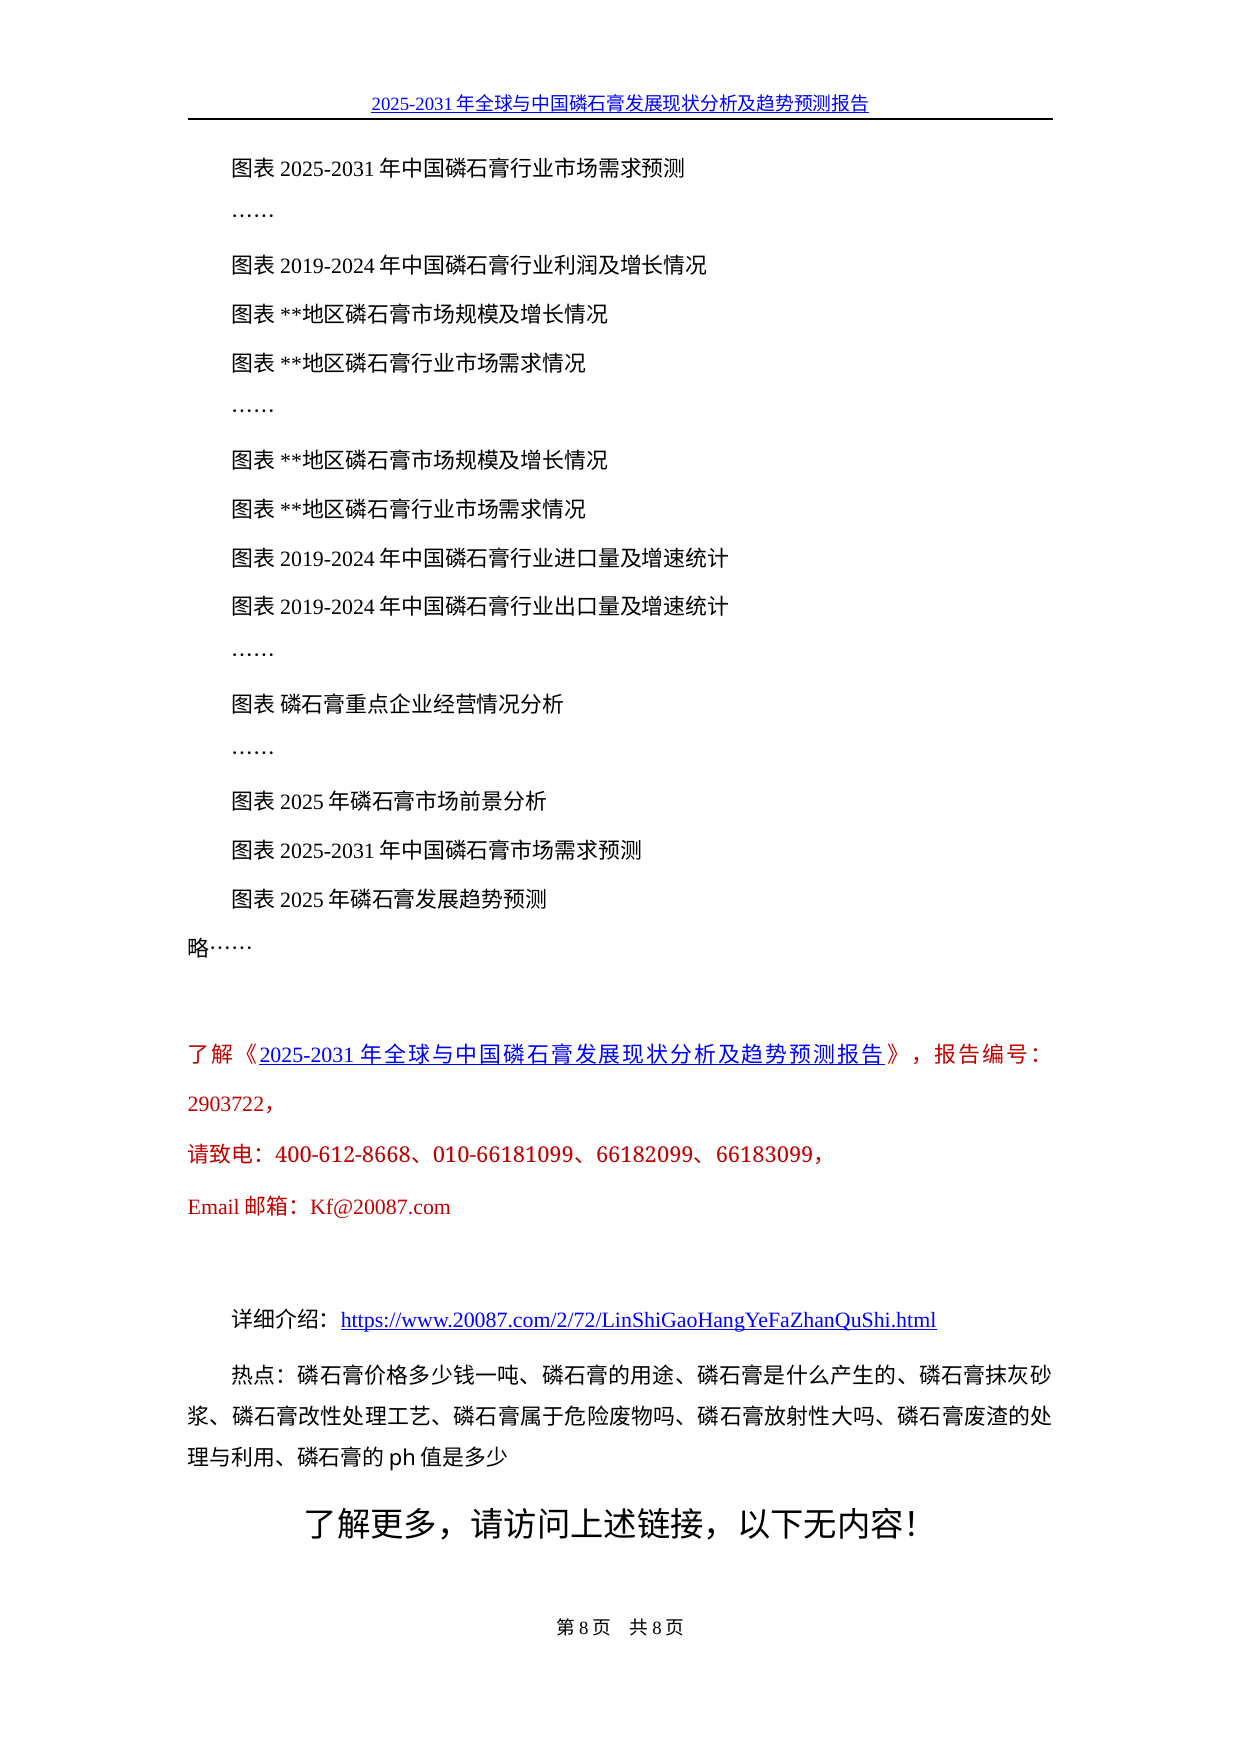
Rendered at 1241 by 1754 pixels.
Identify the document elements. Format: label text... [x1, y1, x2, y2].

text Email邮箱：Kf@20087.com [187, 1188, 1053, 1221]
text 请致电：400-612-8668、010-66181099、66182099、66183099， [187, 1137, 1053, 1169]
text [187, 150, 1053, 963]
text 了解《2025-2031年全球与中国磷石膏发展现状分析及趋势预测报告》，报告编号：2903722， [187, 1037, 1053, 1118]
text 热点：磷石膏价格多少钱一吨、磷石膏的用途、磷石膏是什么产生的、磷石膏抹灰砂浆、磷石膏改性处理工艺、磷石膏属于危险废物吗、磷石膏放射性大吗、磷石膏废渣的处理与利用、磷石膏的ph值是多少 [187, 1358, 1053, 1472]
title 了解更多，请访问上述链接，以下无内容！ [187, 1489, 1053, 1554]
text 详细介绍：https://www.20087.com/2/72/LinShiGaoHangYeFaZhanQuShi.html [187, 1301, 1053, 1334]
